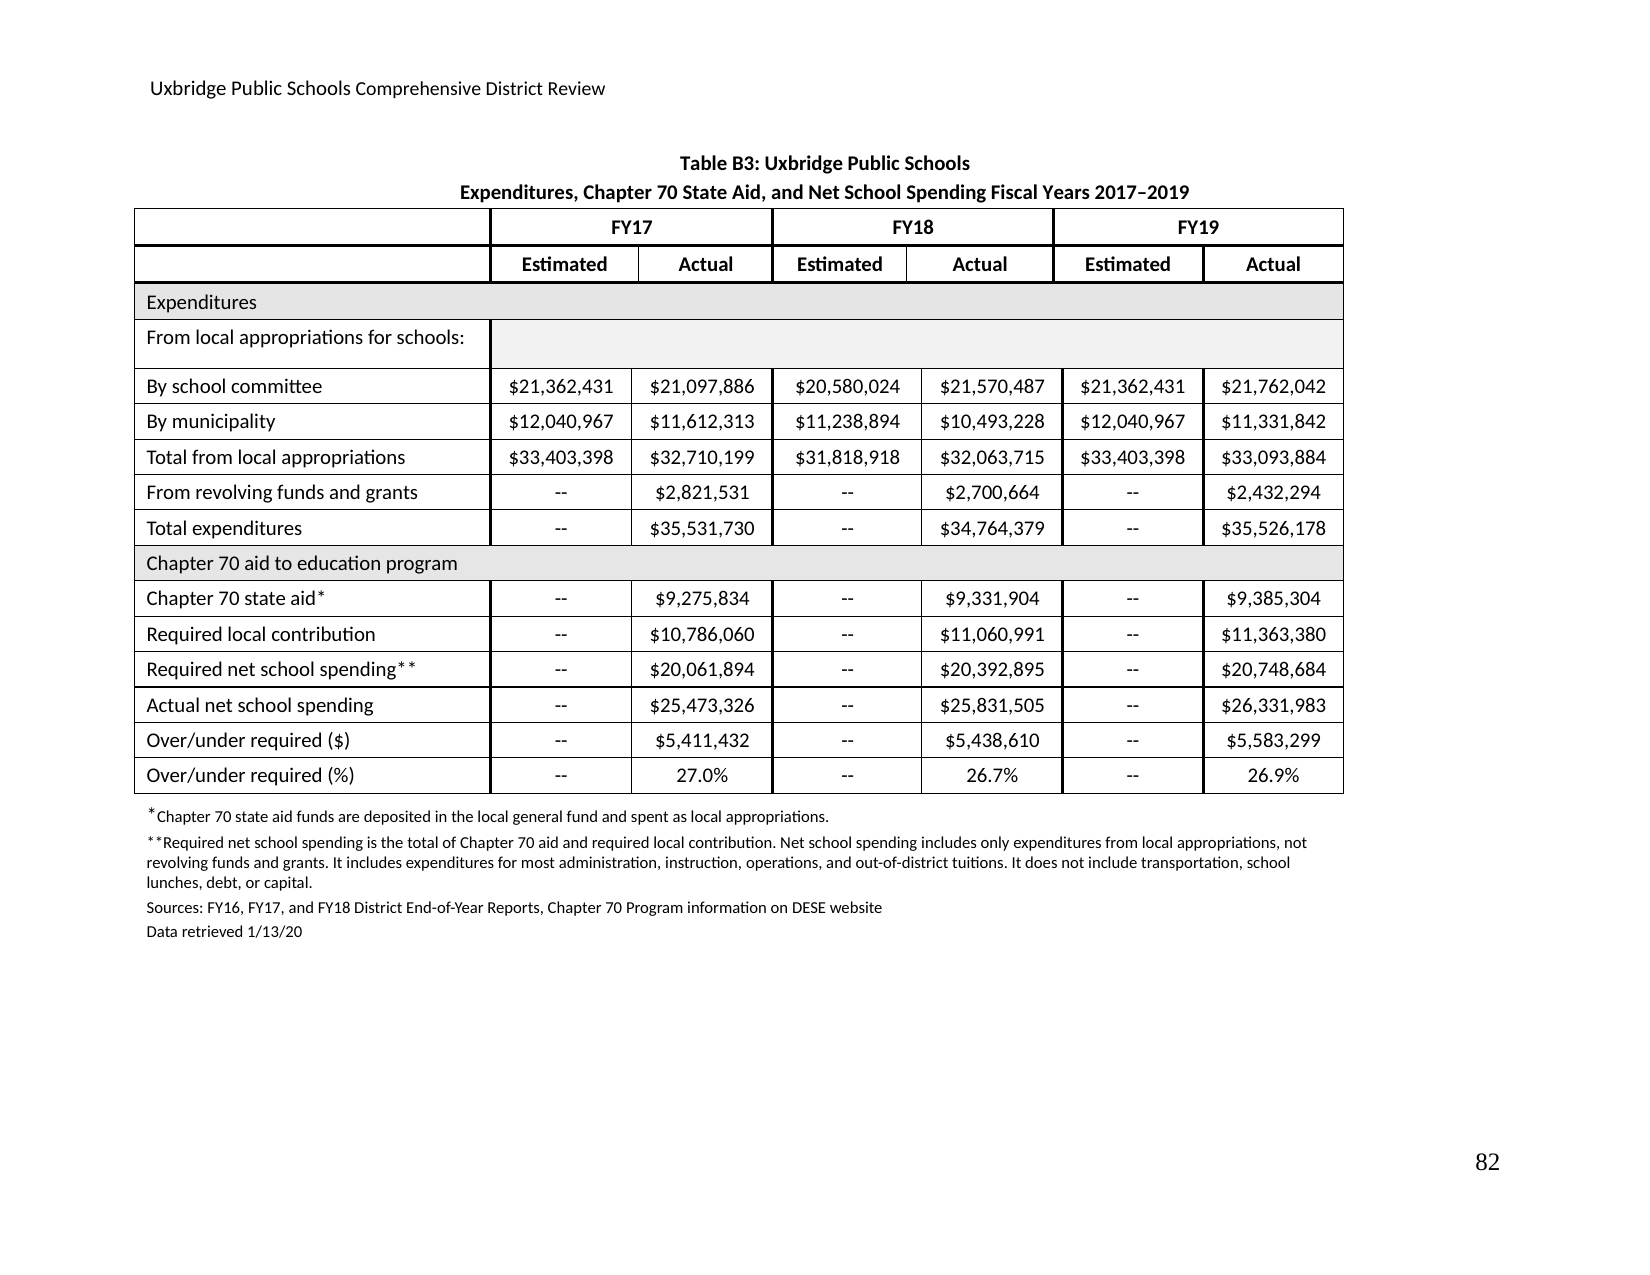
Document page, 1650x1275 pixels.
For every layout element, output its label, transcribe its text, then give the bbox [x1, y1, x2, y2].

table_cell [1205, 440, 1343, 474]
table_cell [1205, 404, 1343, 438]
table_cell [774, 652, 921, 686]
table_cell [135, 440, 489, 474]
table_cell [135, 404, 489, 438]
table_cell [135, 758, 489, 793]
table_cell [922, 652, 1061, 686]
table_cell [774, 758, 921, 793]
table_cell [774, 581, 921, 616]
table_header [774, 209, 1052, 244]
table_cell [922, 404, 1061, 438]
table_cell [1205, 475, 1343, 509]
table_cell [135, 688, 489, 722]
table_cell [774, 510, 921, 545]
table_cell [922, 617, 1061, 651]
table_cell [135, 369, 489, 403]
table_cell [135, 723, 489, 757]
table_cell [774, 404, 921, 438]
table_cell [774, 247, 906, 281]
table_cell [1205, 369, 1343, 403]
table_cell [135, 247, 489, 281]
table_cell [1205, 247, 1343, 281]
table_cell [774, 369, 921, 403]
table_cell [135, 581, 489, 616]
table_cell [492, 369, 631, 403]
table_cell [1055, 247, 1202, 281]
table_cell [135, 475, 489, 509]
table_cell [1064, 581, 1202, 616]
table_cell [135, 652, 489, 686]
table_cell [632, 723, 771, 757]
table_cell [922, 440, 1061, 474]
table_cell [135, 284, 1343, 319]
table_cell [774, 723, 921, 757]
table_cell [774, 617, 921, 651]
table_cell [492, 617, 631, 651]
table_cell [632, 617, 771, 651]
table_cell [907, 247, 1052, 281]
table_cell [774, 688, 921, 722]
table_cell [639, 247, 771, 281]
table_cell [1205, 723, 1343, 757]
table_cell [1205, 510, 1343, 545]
text Table B3: Uxbridge Public Schools [150, 150, 1500, 175]
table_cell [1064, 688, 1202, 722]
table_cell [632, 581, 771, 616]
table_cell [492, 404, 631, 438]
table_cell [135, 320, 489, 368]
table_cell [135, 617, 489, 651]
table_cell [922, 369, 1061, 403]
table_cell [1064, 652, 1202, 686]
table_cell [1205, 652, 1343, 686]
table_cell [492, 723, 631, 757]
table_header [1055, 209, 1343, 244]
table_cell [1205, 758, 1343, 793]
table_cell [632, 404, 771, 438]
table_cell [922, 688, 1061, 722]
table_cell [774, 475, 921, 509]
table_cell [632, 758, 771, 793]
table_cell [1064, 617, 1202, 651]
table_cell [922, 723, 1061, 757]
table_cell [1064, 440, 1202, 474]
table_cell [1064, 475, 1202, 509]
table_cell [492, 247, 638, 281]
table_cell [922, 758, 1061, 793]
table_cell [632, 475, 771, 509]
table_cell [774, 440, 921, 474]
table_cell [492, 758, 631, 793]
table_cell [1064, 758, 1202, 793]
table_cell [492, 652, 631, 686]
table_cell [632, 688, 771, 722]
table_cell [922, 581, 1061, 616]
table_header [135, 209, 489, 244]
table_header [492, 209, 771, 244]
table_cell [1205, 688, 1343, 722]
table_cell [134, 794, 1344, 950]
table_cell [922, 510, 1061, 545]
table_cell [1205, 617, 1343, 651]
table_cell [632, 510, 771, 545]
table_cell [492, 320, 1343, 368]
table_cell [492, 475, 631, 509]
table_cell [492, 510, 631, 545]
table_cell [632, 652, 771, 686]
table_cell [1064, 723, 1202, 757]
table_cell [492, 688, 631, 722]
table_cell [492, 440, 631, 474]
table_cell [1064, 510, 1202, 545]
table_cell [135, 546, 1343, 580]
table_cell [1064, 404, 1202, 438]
text Expenditures, Chapter 70 State Aid, and Net School Spending Fiscal Years 2017–2019 [150, 179, 1500, 204]
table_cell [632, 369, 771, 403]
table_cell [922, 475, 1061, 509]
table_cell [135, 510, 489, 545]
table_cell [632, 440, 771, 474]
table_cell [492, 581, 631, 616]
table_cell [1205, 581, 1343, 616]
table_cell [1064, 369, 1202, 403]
